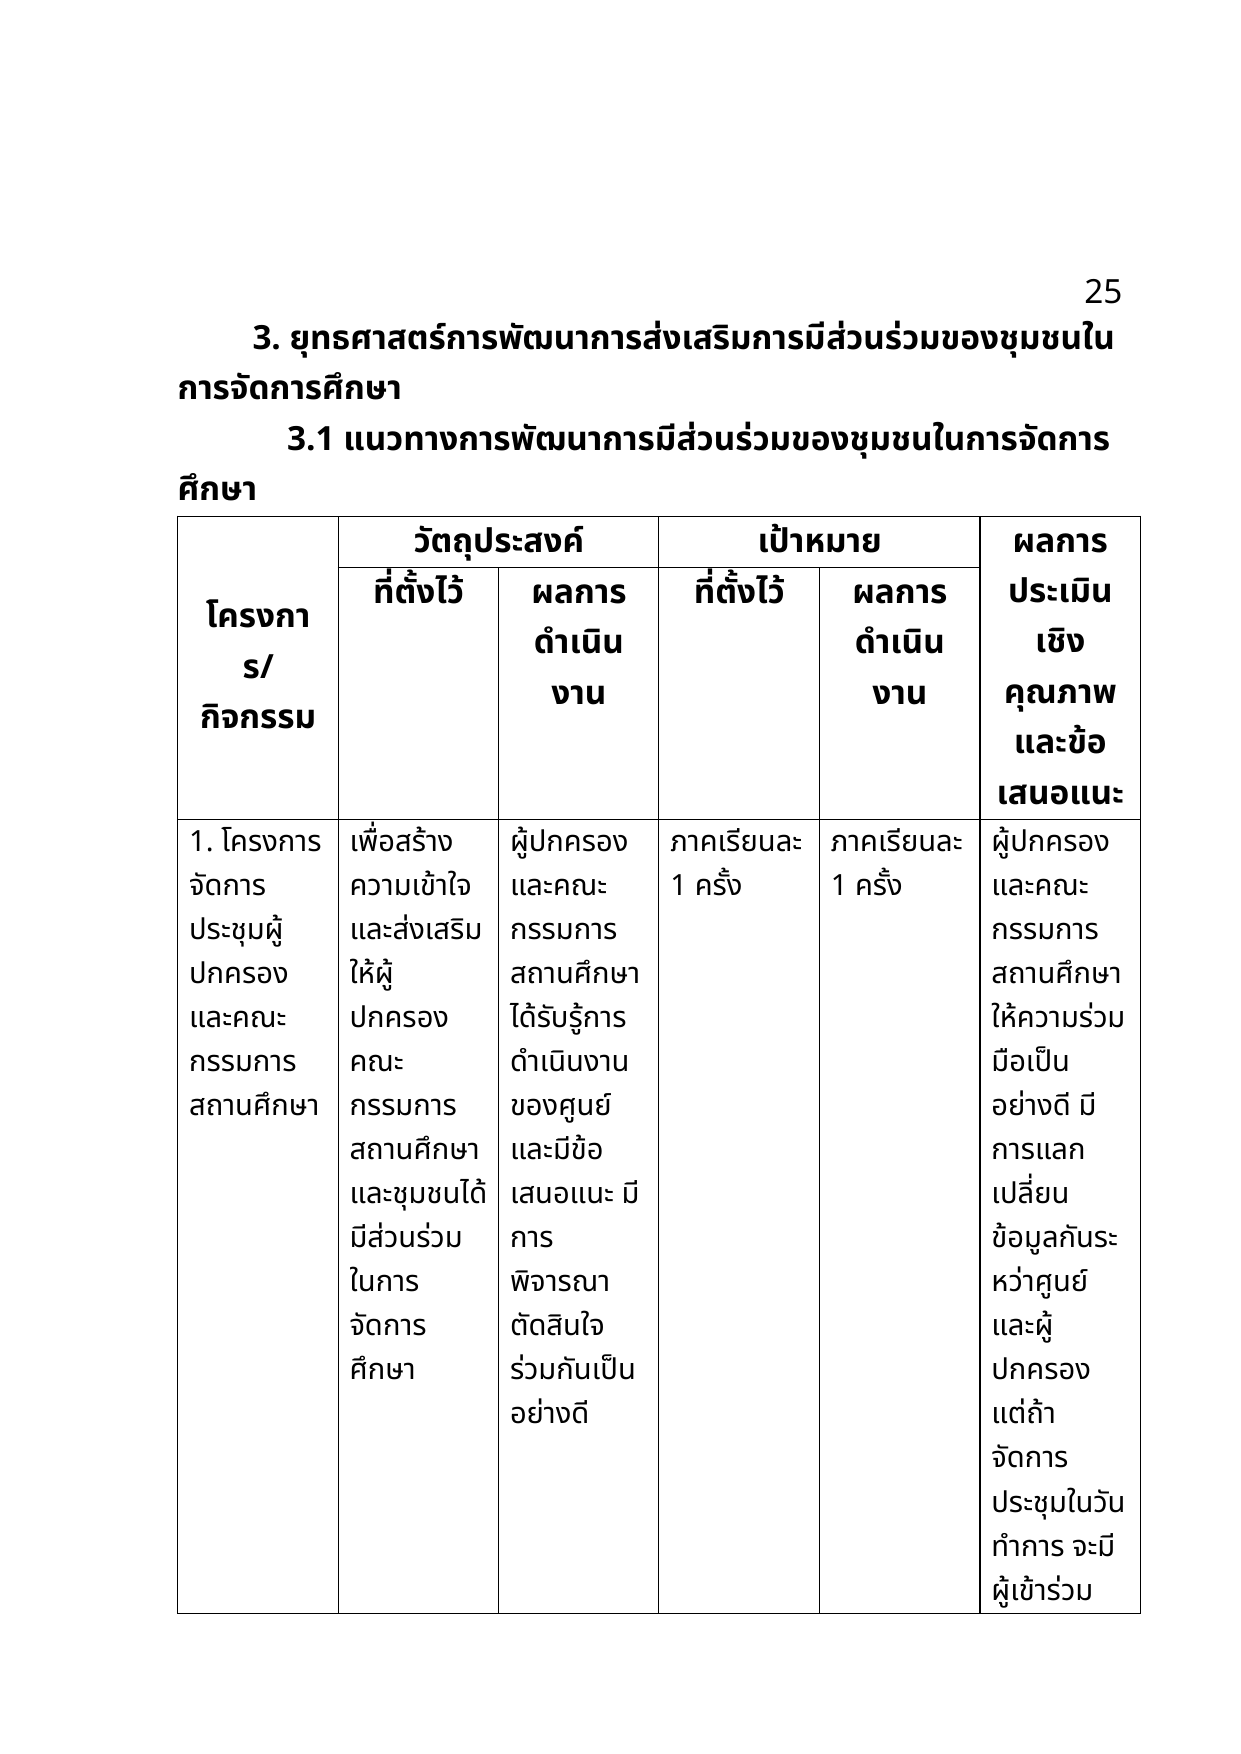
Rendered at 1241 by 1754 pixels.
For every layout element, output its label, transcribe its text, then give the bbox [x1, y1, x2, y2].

table_cell ผลการดำเนินงาน [499, 568, 658, 819]
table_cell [499, 820, 658, 1613]
text 3.1 แนวทางการพัฒนาการมีส่วนร่วมของชุมชนในการจัดการศึกษา [177, 414, 1122, 516]
text 25 [177, 268, 1122, 313]
table_cell ที่ตั้งไว้ [659, 568, 819, 819]
table_header โครงการ/กิจกรรม [178, 517, 338, 819]
text 3. ยุทธศาสตร์การพัฒนาการส่งเสริมการมีส่วนร่วมของชุมชนในการจัดการศึกษา [177, 313, 1122, 414]
table_header วัตถุประสงค์ [339, 517, 658, 567]
table_cell ภาคเรียนละ 1 ครั้ง [820, 820, 979, 1613]
table_cell ผลการดำเนินงาน [820, 568, 979, 819]
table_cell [339, 820, 498, 1613]
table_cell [178, 820, 338, 1613]
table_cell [981, 820, 1140, 1613]
table_cell ที่ตั้งไว้ [339, 568, 498, 819]
table_header ผลการประเมินเชิงคุณภาพและข้อเสนอแนะ [981, 517, 1140, 819]
table_cell ภาคเรียนละ 1 ครั้ง [659, 820, 819, 1613]
table_header เป้าหมาย [659, 517, 979, 567]
